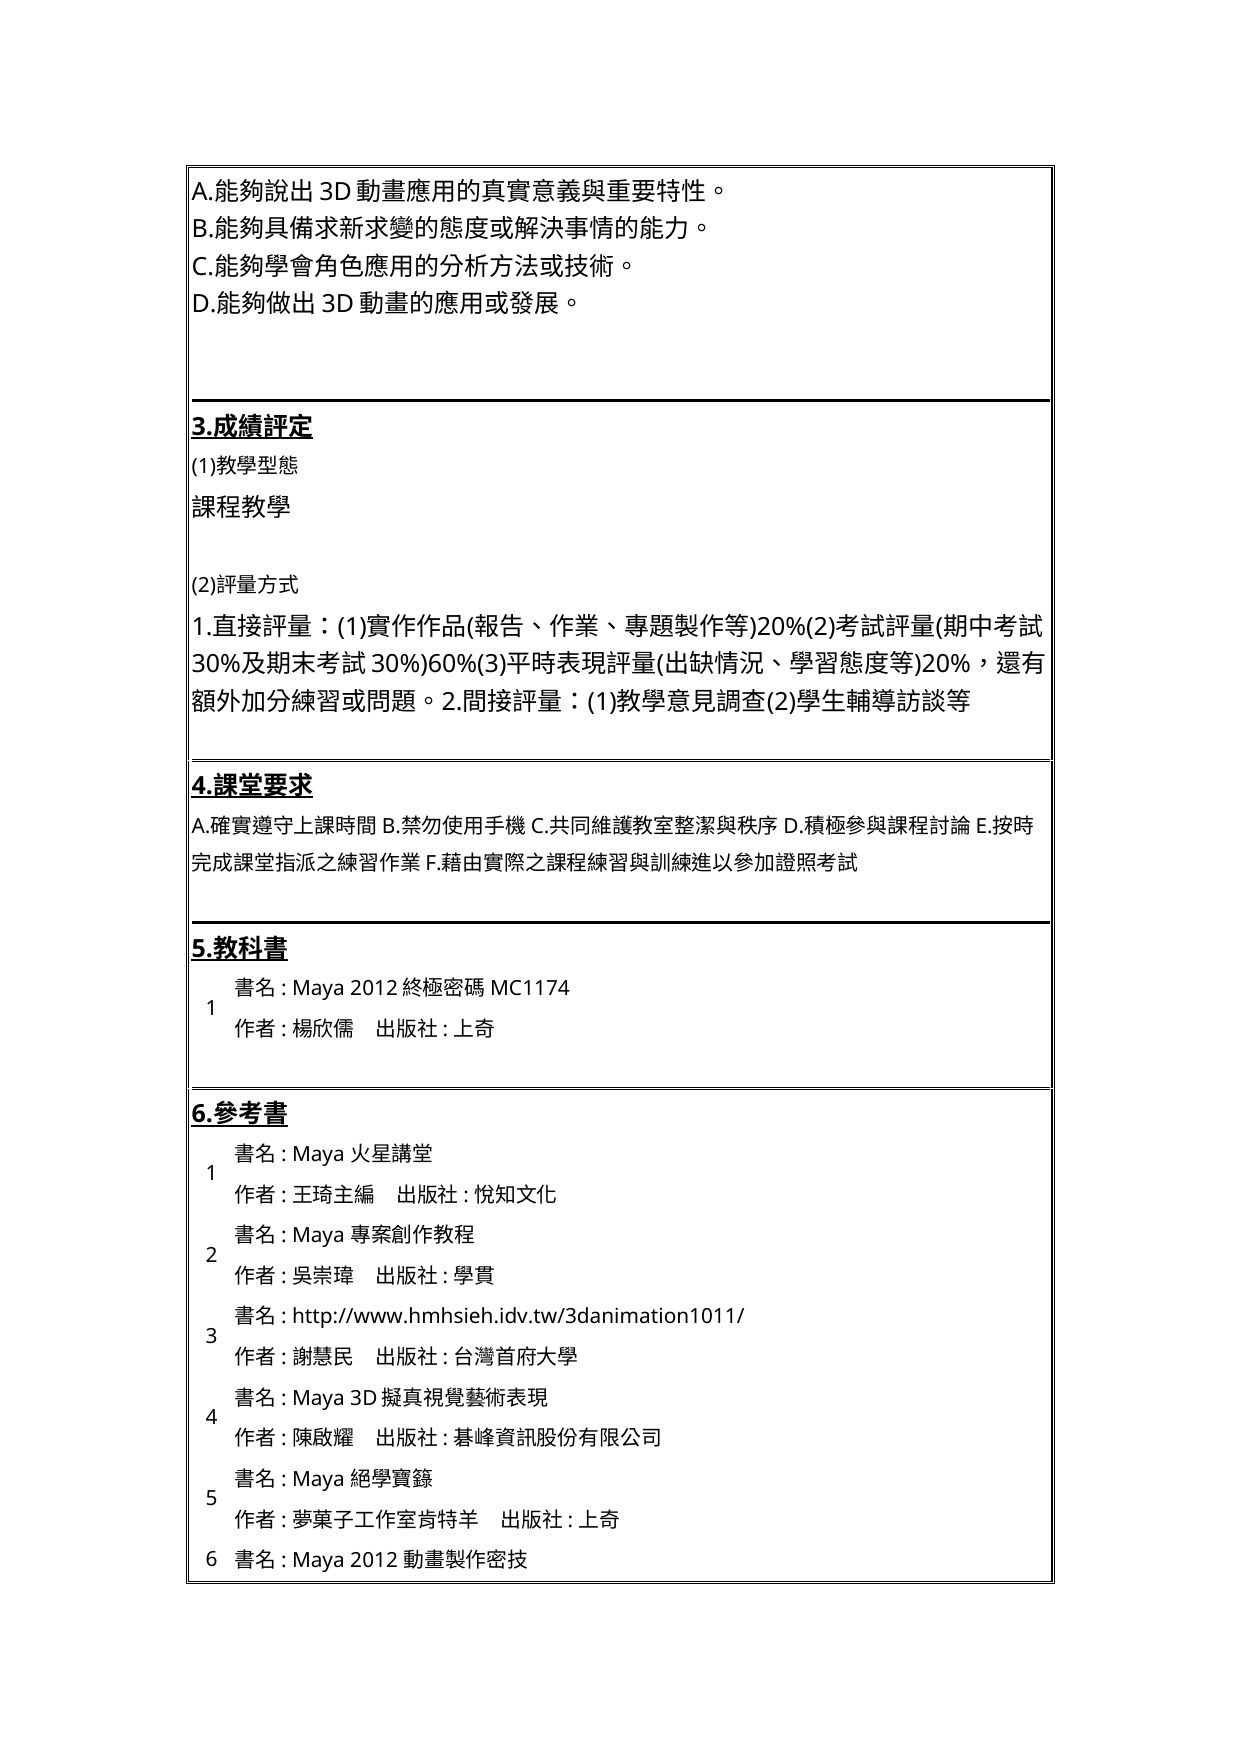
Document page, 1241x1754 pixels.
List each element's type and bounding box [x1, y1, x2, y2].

table_cell [189, 921, 1051, 1087]
table_cell [189, 399, 1051, 758]
table_cell [189, 168, 1051, 399]
table_cell [189, 759, 1052, 921]
table_cell [188, 1087, 1053, 1581]
